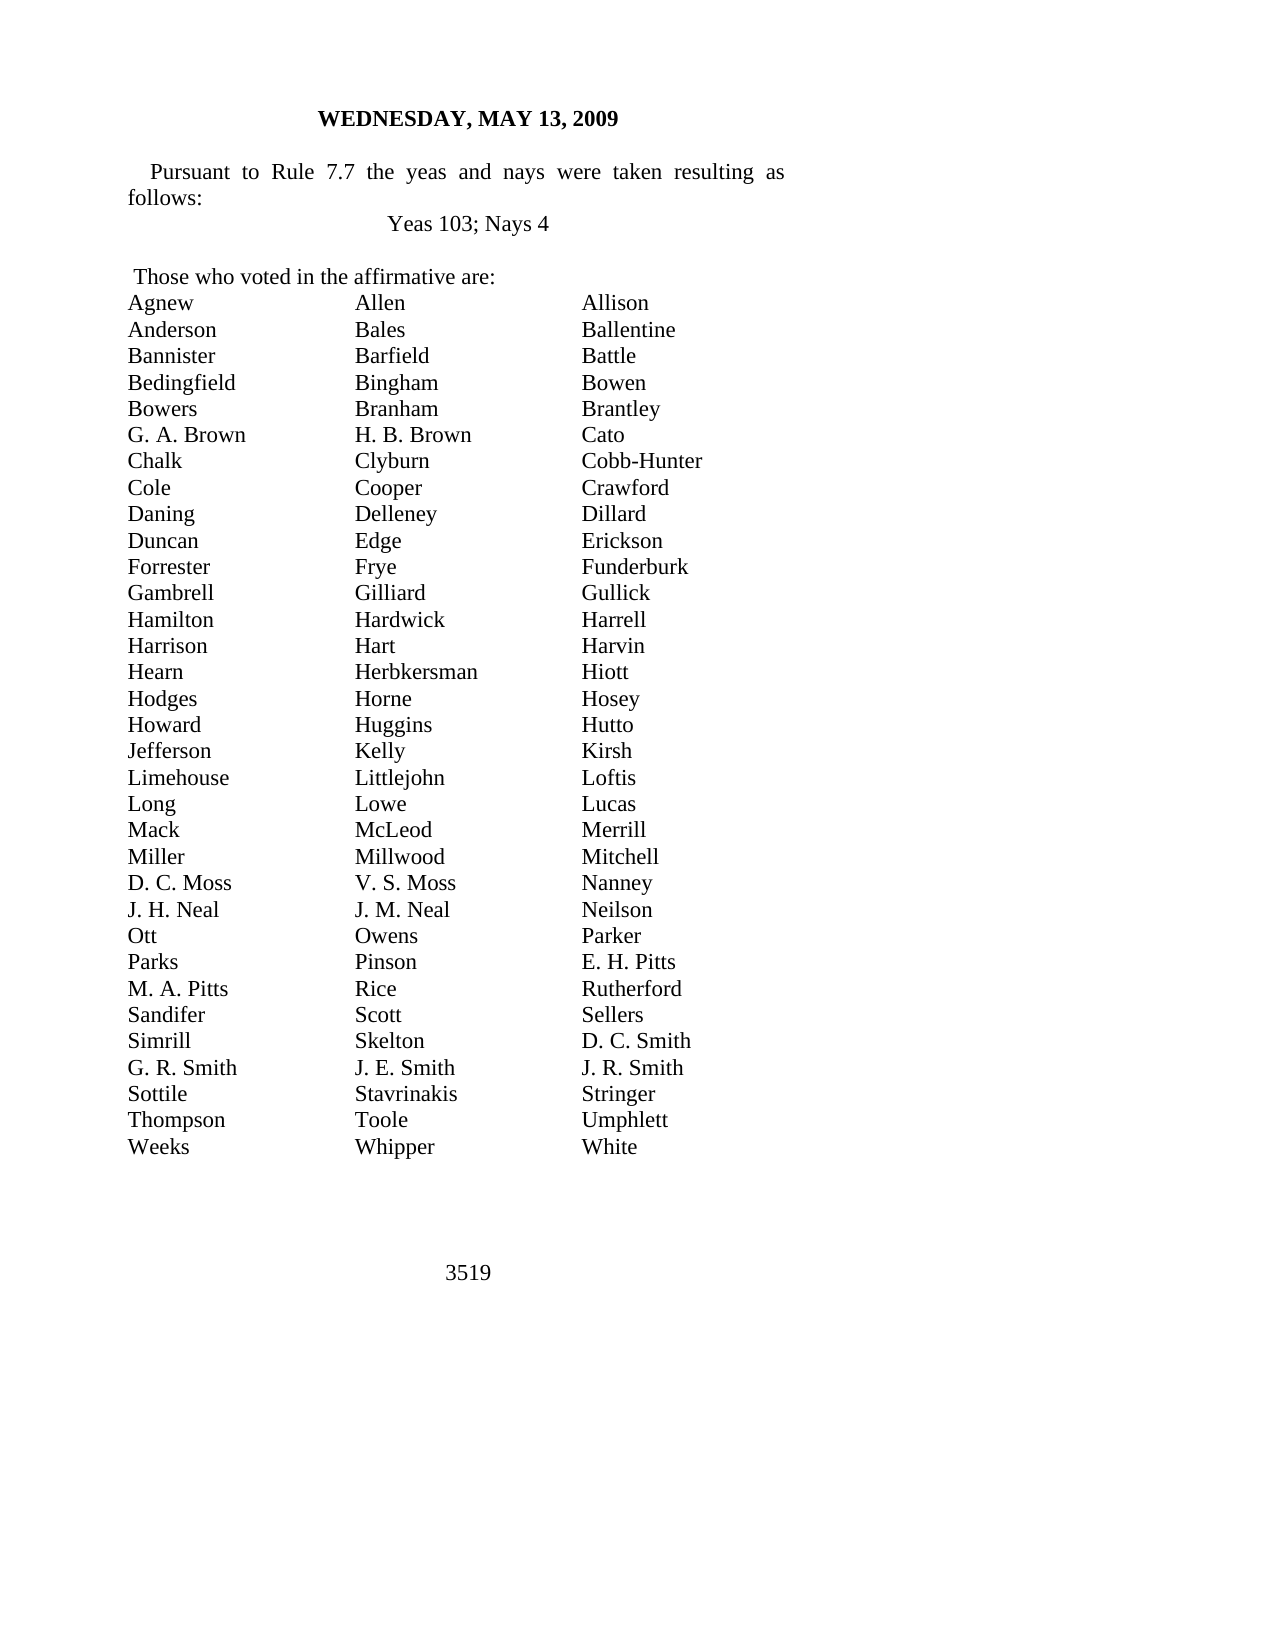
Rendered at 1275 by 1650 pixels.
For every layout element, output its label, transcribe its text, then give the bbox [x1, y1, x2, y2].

table_cell Limehouse [116, 764, 343, 790]
table_cell Thompson [116, 1106, 343, 1133]
table_cell Anderson [116, 316, 343, 342]
table_cell Daning [116, 500, 343, 527]
table_cell Erickson [570, 527, 797, 553]
table_cell Sellers [570, 1001, 797, 1027]
table_header Allison [570, 290, 797, 316]
table_cell Bowers [116, 395, 343, 421]
table_cell H. B. Brown [343, 421, 570, 448]
table_cell Parks [116, 948, 343, 975]
table_cell G. A. Brown [116, 421, 343, 448]
table_cell Littlejohn [343, 764, 570, 790]
table_cell J. H. Neal [116, 896, 343, 922]
table_cell Stavrinakis [343, 1080, 570, 1106]
table_cell J. E. Smith [343, 1054, 570, 1080]
table_cell Skelton [343, 1028, 570, 1054]
table_cell Sandifer [116, 1001, 343, 1027]
table_cell Edge [343, 527, 570, 553]
table_cell Bowen [570, 369, 797, 395]
table_cell Chalk [116, 448, 343, 474]
table_cell Parker [570, 922, 797, 948]
table_header Agnew [116, 290, 343, 316]
table_cell D. C. Moss [116, 869, 343, 896]
table_cell E. H. Pitts [570, 948, 797, 975]
table_cell Bingham [343, 369, 570, 395]
table_cell Crawford [570, 474, 797, 500]
table_cell Cooper [343, 474, 570, 500]
table_cell Clyburn [343, 448, 570, 474]
table_cell Horne [343, 685, 570, 711]
table_cell Neilson [570, 896, 797, 922]
table_cell Toole [343, 1106, 570, 1133]
table_cell Merrill [570, 817, 797, 843]
table_cell Howard [116, 711, 343, 737]
table_cell Millwood [343, 843, 570, 869]
table_cell Battle [570, 342, 797, 368]
table_cell Gullick [570, 579, 797, 606]
table_cell Umphlett [570, 1106, 797, 1133]
table_cell Loftis [570, 764, 797, 790]
table_cell Rutherford [570, 975, 797, 1001]
table_cell Sottile [116, 1080, 343, 1106]
table_cell Scott [343, 1001, 570, 1027]
table_cell Weeks [116, 1133, 343, 1159]
text Pursuant to Rule 7.7 the yeas and nays were taken resulting as follows: [127, 158, 786, 210]
table_cell Cato [570, 421, 797, 448]
table_cell Nanney [570, 869, 797, 896]
table_cell M. A. Pitts [116, 975, 343, 1001]
table_cell Kirsh [570, 738, 797, 764]
table_header Allen [343, 290, 570, 316]
table_cell Hiott [570, 659, 797, 685]
table_cell J. M. Neal [343, 896, 570, 922]
table_cell Long [116, 790, 343, 817]
table_cell Ott [116, 922, 343, 948]
table_cell Stringer [570, 1080, 797, 1106]
table_cell Miller [116, 843, 343, 869]
table_cell Rice [343, 975, 570, 1001]
table_cell Owens [343, 922, 570, 948]
table_cell Harrell [570, 606, 797, 632]
text Yeas 103; Nays 4 [127, 210, 786, 237]
table_cell White [570, 1133, 797, 1159]
table_cell Huggins [343, 711, 570, 737]
table_cell Frye [343, 553, 570, 579]
table_cell Simrill [116, 1028, 343, 1054]
table_cell Ballentine [570, 316, 797, 342]
table_cell J. R. Smith [570, 1054, 797, 1080]
table_cell Branham [343, 395, 570, 421]
table_cell Dillard [570, 500, 797, 527]
text Those who voted in the affirmative are: [127, 263, 786, 289]
table_cell Hutto [570, 711, 797, 737]
table_cell Hamilton [116, 606, 343, 632]
table_cell Kelly [343, 738, 570, 764]
table_cell Funderburk [570, 553, 797, 579]
table_cell V. S. Moss [343, 869, 570, 896]
table_cell G. R. Smith [116, 1054, 343, 1080]
table_cell Lowe [343, 790, 570, 817]
table_cell Mack [116, 817, 343, 843]
table_cell Forrester [116, 553, 343, 579]
table_cell Jefferson [116, 738, 343, 764]
table_cell Cobb-Hunter [570, 448, 797, 474]
table_cell Bedingfield [116, 369, 343, 395]
table_cell D. C. Smith [570, 1028, 797, 1054]
table_cell Harrison [116, 632, 343, 658]
table_cell Whipper [343, 1133, 570, 1159]
table_cell Harvin [570, 632, 797, 658]
table_cell Gambrell [116, 579, 343, 606]
table_cell Gilliard [343, 579, 570, 606]
table_cell Hardwick [343, 606, 570, 632]
table_cell Bannister [116, 342, 343, 368]
table_cell Hart [343, 632, 570, 658]
table_cell Barfield [343, 342, 570, 368]
table_cell Duncan [116, 527, 343, 553]
table_cell Pinson [343, 948, 570, 975]
table_cell Lucas [570, 790, 797, 817]
table_cell Brantley [570, 395, 797, 421]
table_cell Mitchell [570, 843, 797, 869]
table_cell Hodges [116, 685, 343, 711]
table_cell McLeod [343, 817, 570, 843]
table_cell Delleney [343, 500, 570, 527]
table_cell Hearn [116, 659, 343, 685]
table_cell Hosey [570, 685, 797, 711]
table_cell Cole [116, 474, 343, 500]
table_cell Bales [343, 316, 570, 342]
table_cell Herbkersman [343, 659, 570, 685]
